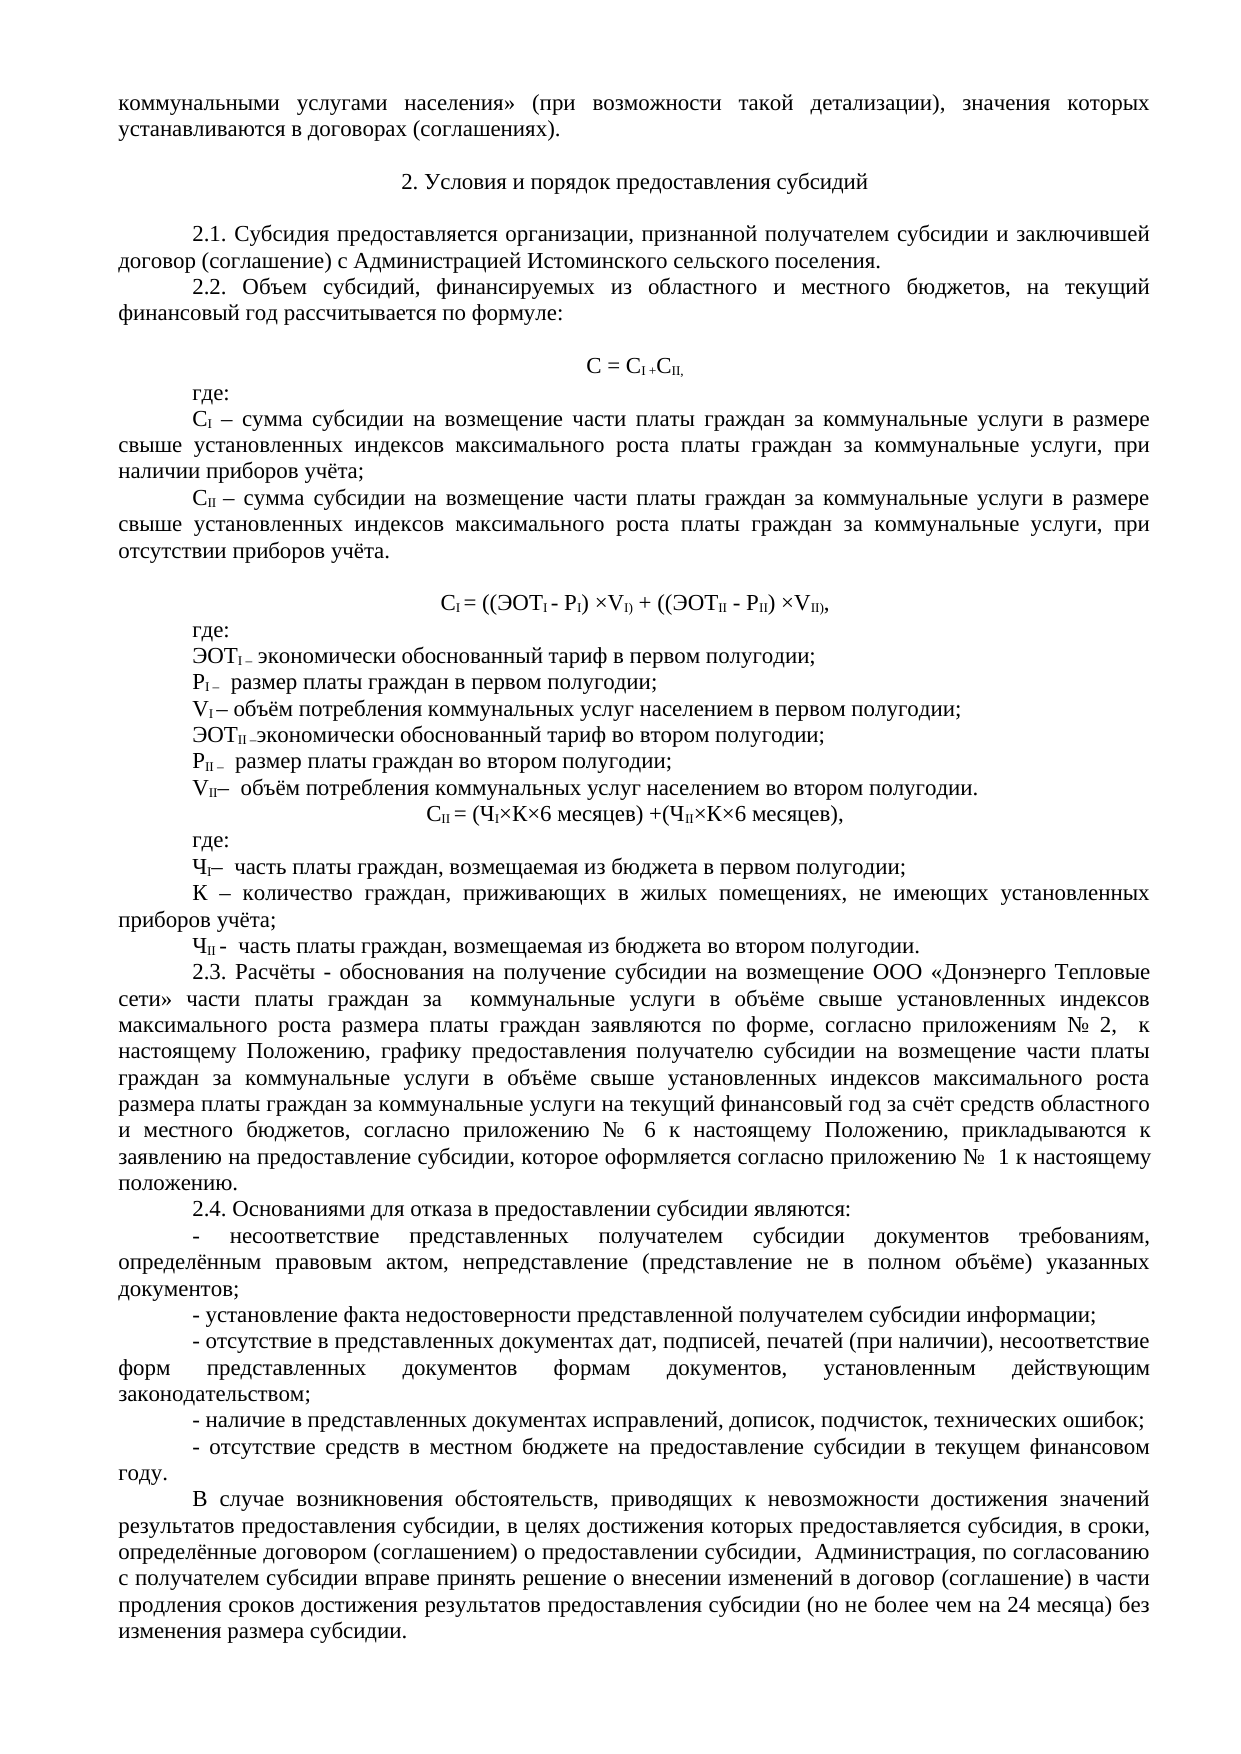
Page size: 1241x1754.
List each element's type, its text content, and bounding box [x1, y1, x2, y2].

text СII = (ЧI×К×6 месяцев) +(ЧII×К×6 месяцев), [118, 800, 1152, 827]
text - несоответствие представленных получателем субсидии документов требованиям, определённым правовым актом, непредставление (представление не в полном объёме) указанных документов; [118, 1222, 1152, 1301]
text СII – сумма субсидии на возмещение части платы граждан за коммунальные услуги в размере свыше установленных индексов максимального роста платы граждан за коммунальные услуги, при отсутствии приборов учёта. [118, 484, 1152, 563]
text К – количество граждан, приживающих в жилых помещениях, не имеющих установленных приборов учёта; [118, 879, 1152, 932]
text РI – размер платы граждан в первом полугодии; [118, 668, 1152, 695]
text - отсутствие средств в местном бюджете на предоставление субсидии в текущем финансовом году. [118, 1433, 1152, 1485]
text В случае возникновения обстоятельств, приводящих к невозможности достижения значений результатов предоставления субсидии, в целях достижения которых предоставляется субсидия, в сроки, определённые договором (соглашением) о предоставлении субсидии, Администрация, по согласованию с получателем субсидии вправе принять решение о внесении изменений в договор (соглашение) в части продления сроков достижения результатов предоставления субсидии (но не более чем на 24 месяца) без изменения размера субсидии. [118, 1485, 1152, 1643]
text РII – размер платы граждан во втором полугодии; [118, 747, 1152, 774]
text где: [118, 378, 1152, 405]
text 2.4. Основаниями для отказа в предоставлении субсидии являются: [118, 1196, 1152, 1222]
text где: [118, 616, 1152, 642]
text - отсутствие в представленных документах дат, подписей, печатей (при наличии), несоответствие форм представленных документов формам документов, установленным действующим законодательством; [118, 1327, 1152, 1406]
text ЭОТII –экономически обоснованный тариф во втором полугодии; [118, 721, 1152, 747]
text СI – сумма субсидии на возмещение части платы граждан за коммунальные услуги в размере свыше установленных индексов максимального роста платы граждан за коммунальные услуги, при наличии приборов учёта; [118, 405, 1152, 484]
text - наличие в представленных документах исправлений, дописок, подчисток, технических ошибок; [118, 1406, 1152, 1433]
text - установление факта недостоверности представленной получателем субсидии информации; [118, 1301, 1152, 1327]
text 2.3. Расчёты - обоснования на получение субсидии на возмещение ООО «Донэнерго Тепловые сети» части платы граждан за коммунальные услуги в объёме свыше установленных индексов максимального роста размера платы граждан заявляются по форме, согласно приложениям № 2, к настоящему Положению, графику предоставления получателю субсидии на возмещение части платы граждан за коммунальные услуги в объёме свыше установленных индексов максимального роста размера платы граждан за коммунальные услуги на текущий финансовый год за счёт средств областного и местного бюджетов, согласно приложению № 6 к настоящему Положению, прикладываются к заявлению на предоставление субсидии, которое оформляется согласно приложению № 1 к настоящему положению. [118, 958, 1152, 1196]
text где: [118, 827, 1152, 853]
text VI – объём потребления коммунальных услуг населением в первом полугодии; [118, 695, 1152, 721]
text ЧII - часть платы граждан, возмещаемая из бюджета во втором полугодии. [118, 932, 1152, 958]
text 2.1. Субсидия предоставляется организации, признанной получателем субсидии и заключившей договор (соглашение) с Администрацией Истоминского сельского поселения. [118, 220, 1152, 273]
text VII– объём потребления коммунальных услуг населением во втором полугодии. [118, 774, 1152, 800]
text 2.2. Объем субсидий, финансируемых из областного и местного бюджетов, на текущий финансовый год рассчитывается по формуле: [118, 273, 1152, 326]
text ЧI– часть платы граждан, возмещаемая из бюджета в первом полугодии; [118, 853, 1152, 879]
text C = СI +СII, [118, 352, 1152, 378]
text СI = ((ЭОТI - РI) ×VI) + ((ЭОТII - РII) ×VII), [118, 589, 1152, 616]
text 2. Условия и порядок предоставления субсидий [118, 168, 1152, 194]
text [118, 89, 1152, 141]
text ЭОТI – экономически обоснованный тариф в первом полугодии; [118, 642, 1152, 668]
